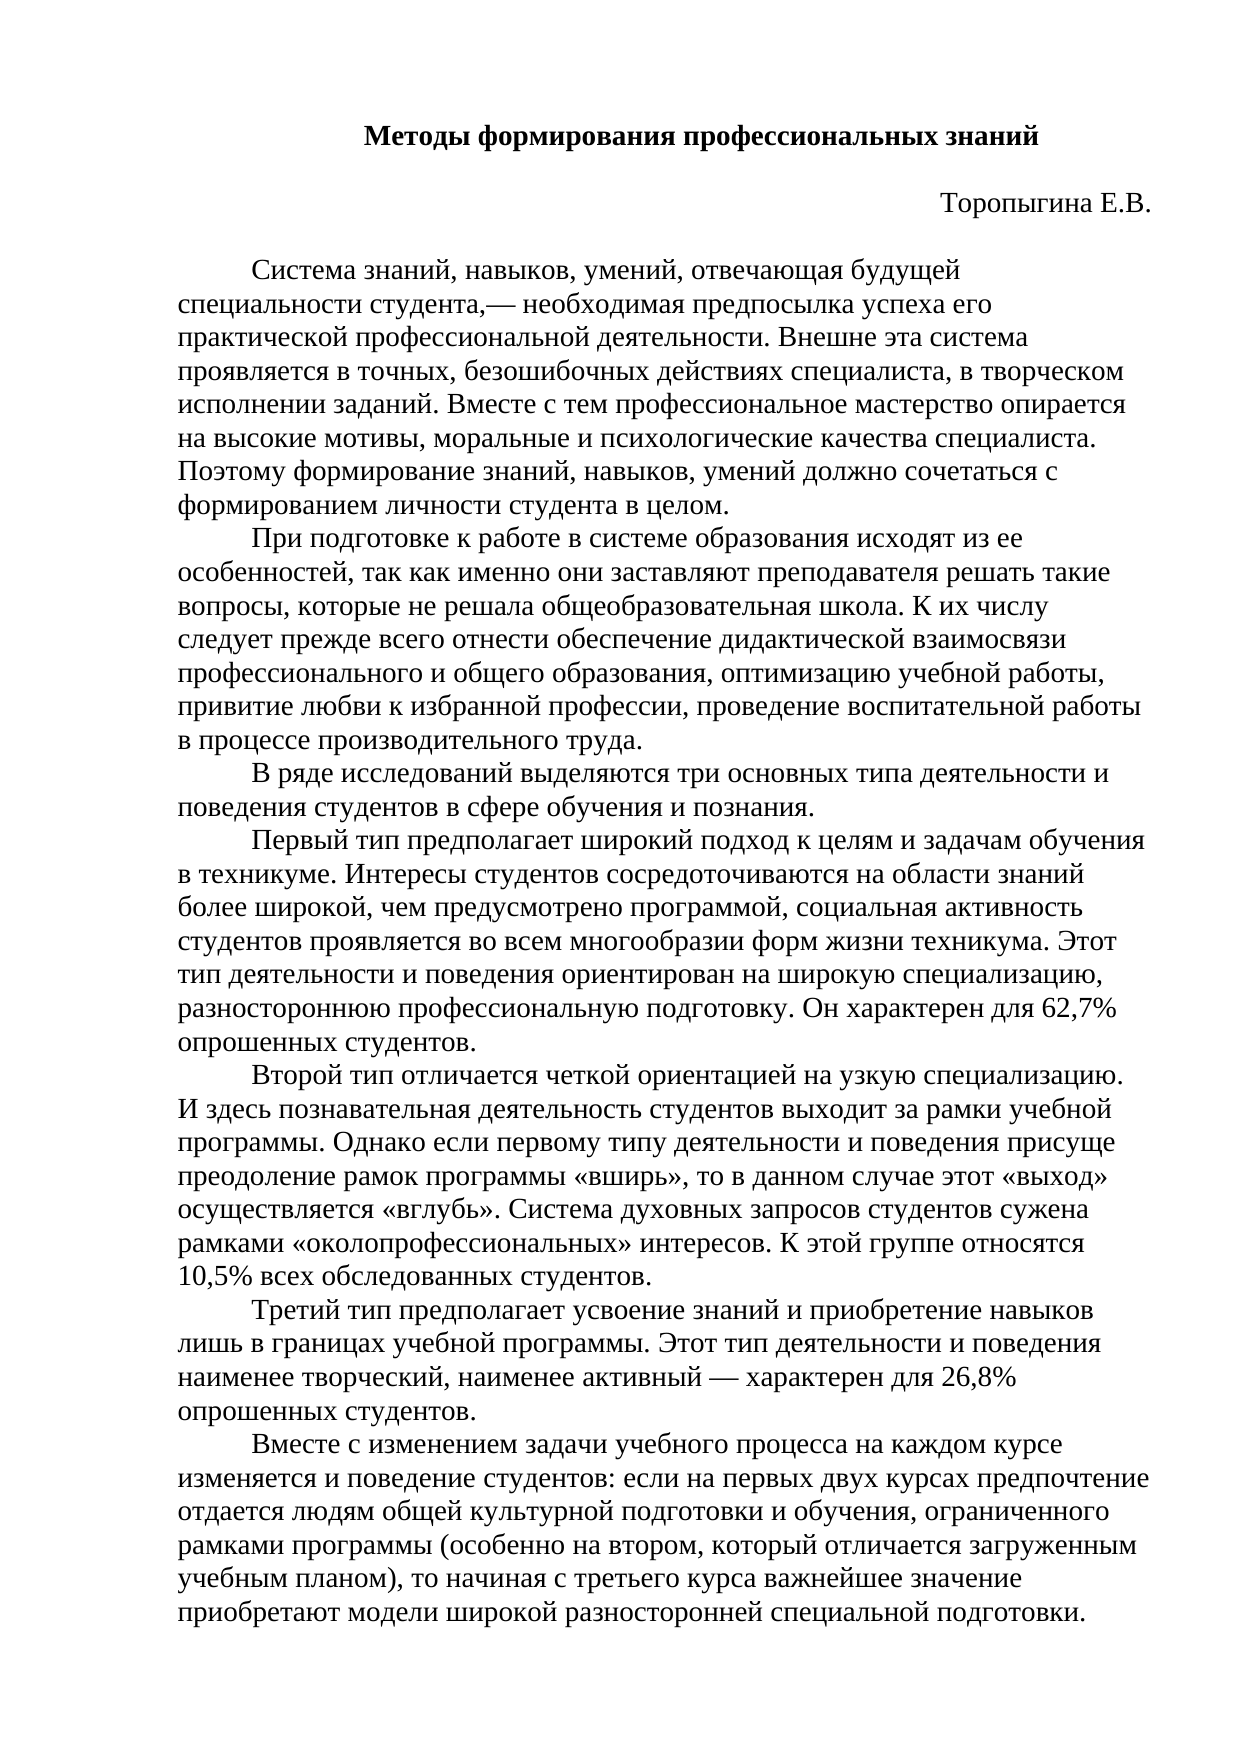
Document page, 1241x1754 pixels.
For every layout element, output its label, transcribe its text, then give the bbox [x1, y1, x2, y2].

text Методы формирования профессиональных знаний [177, 118, 1152, 152]
text Торопыгина Е.В. [177, 185, 1152, 219]
text При подготовке к работе в системе образования исходят из ее особенностей, так как именно они заставляют преподавателя решать такие вопросы, которые не решала общеобразовательная школа. К их числу следует прежде всего отнести обеспечение дидактической взаимосвязи профессионального и общего образования, оптимизацию учебной работы, привитие любви к избранной профессии, проведение воспитательной работы в процессе производительного труда. [177, 521, 1152, 755]
text Вместе с изменением задачи учебного процесса на каждом курсе изменяется и поведение студентов: если на первых двух курсах предпочтение отдается людям общей культурной подготовки и обучения, ограниченного рамками программы (особенно на втором, который отличается загруженным учебным планом), то начиная с третьего курса важнейшее значение приобретают модели широкой разносторонней специальной подготовки. [177, 1426, 1152, 1627]
text Система знаний, навыков, умений, отвечающая будущей специальности студента,— необходимая предпосылка успеха его практической профессиональной деятельности. Внешне эта система проявляется в точных, безошибочных действиях специалиста, в творческом исполнении заданий. Вместе с тем профессиональное мастерство опирается на высокие мотивы, моральные и психологические качества специалиста. Поэтому формирование знаний, навыков, умений должно сочетаться с формированием личности студента в целом. [177, 252, 1152, 521]
text В ряде исследований выделяются три основных типа деятельности и поведения студентов в сфере обучения и познания. [177, 755, 1152, 822]
text Третий тип предполагает усвоение знаний и приобретение навыков лишь в границах учебной программы. Этот тип деятельности и поведения наименее творческий, наименее активный — характерен для 26,8% опрошенных студентов. [177, 1292, 1152, 1426]
text Второй тип отличается четкой ориентацией на узкую специализацию. И здесь познавательная деятельность студентов выходит за рамки учебной программы. Однако если первому типу деятельности и поведения присуще преодоление рамок программы «вширь», то в данном случае этот «выход» осуществляется «вглубь». Система духовных запросов студентов сужена рамками «околопрофессиональных» интересов. К этой группе относятся 10,5% всех обследованных студентов. [177, 1057, 1152, 1292]
text Первый тип предполагает широкий подход к целям и задачам обучения в техникуме. Интересы студентов сосредоточиваются на области знаний более широкой, чем предусмотрено программой, социальная активность студентов проявляется во всем многообразии форм жизни техникума. Этот тип деятельности и поведения ориентирован на широкую специализацию, разностороннюю профессиональную подготовку. Он характерен для 62,7% опрошенных студентов. [177, 822, 1152, 1057]
